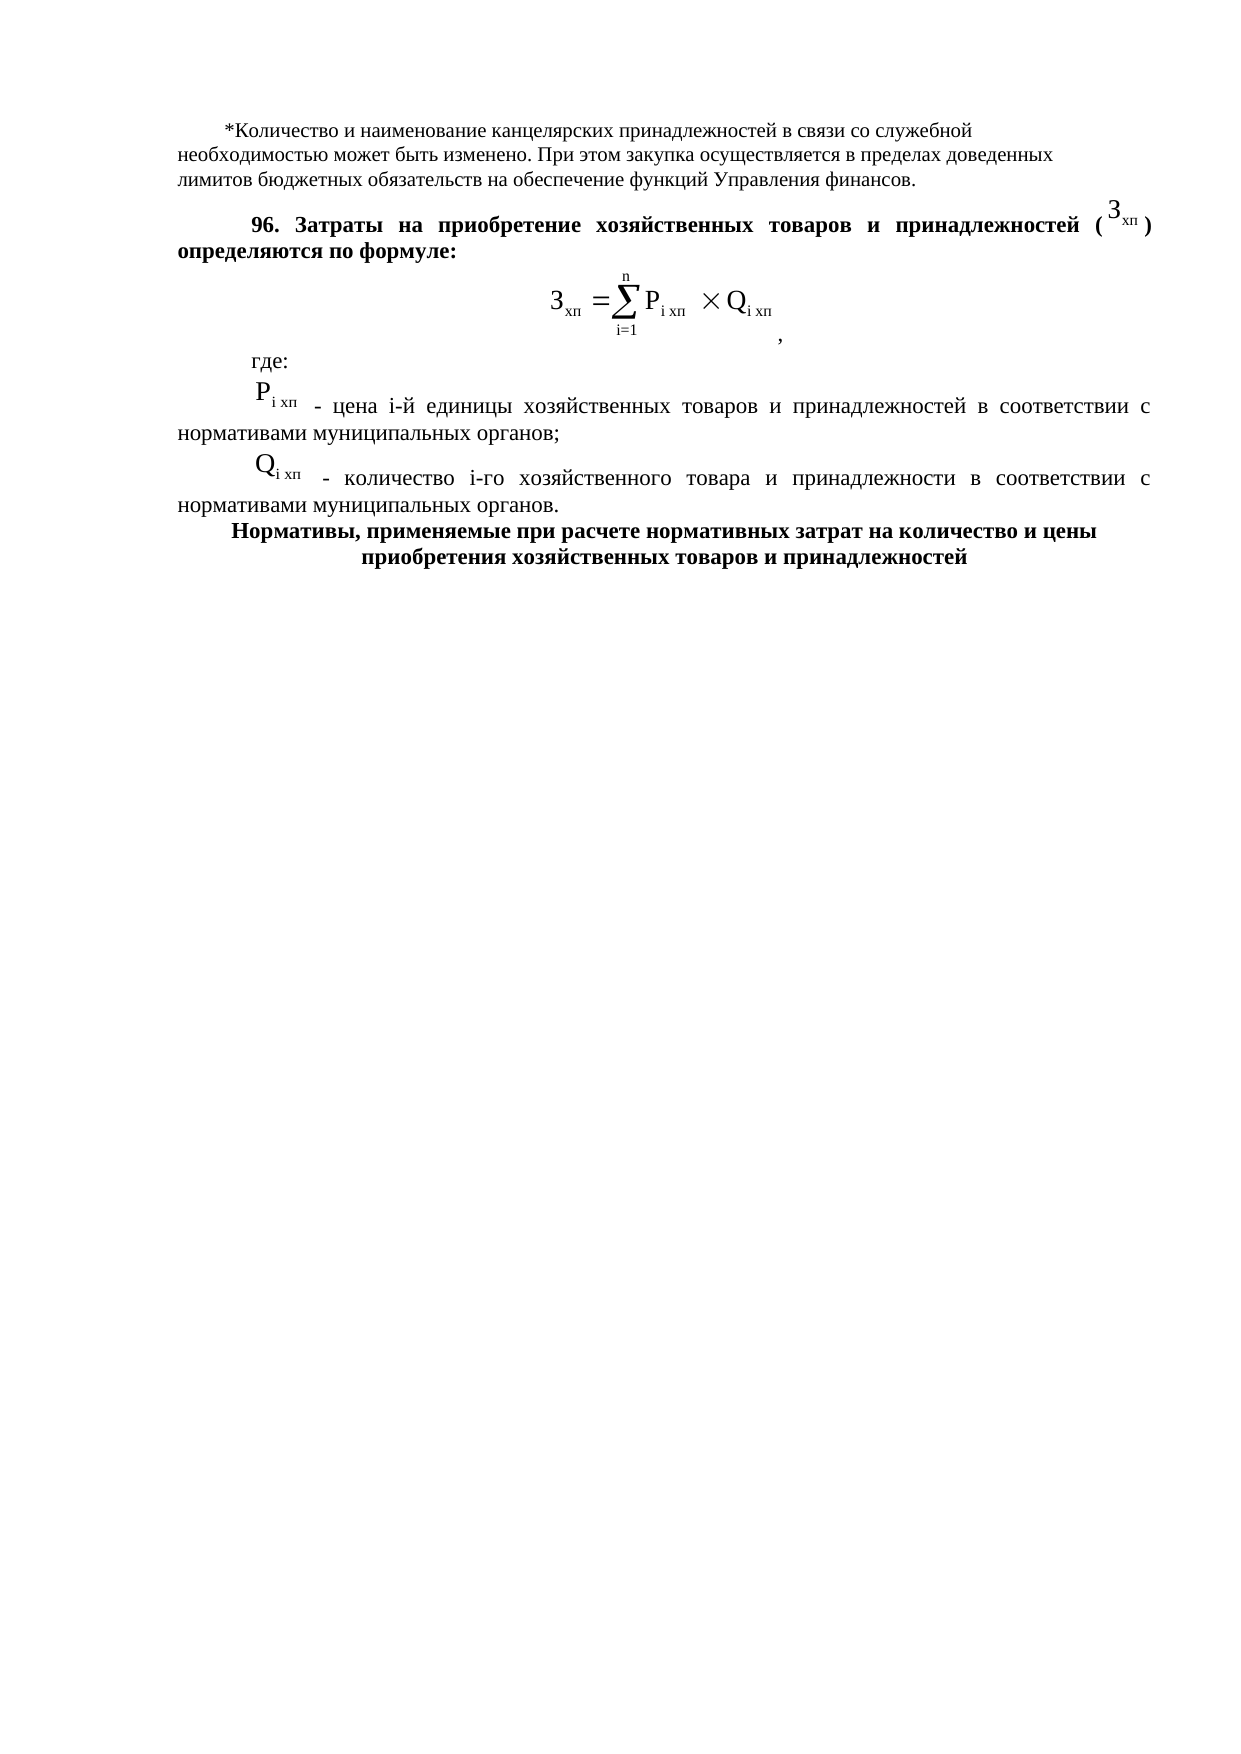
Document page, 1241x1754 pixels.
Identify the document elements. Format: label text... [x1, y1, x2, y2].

text - количество i-го хозяйственного товара и принадлежности в соответствии с нормативами муниципальных органов. [177, 445, 1152, 517]
text , [177, 264, 1152, 347]
text - цена i-й единицы хозяйственных товаров и принадлежностей в соответствии с нормативами муниципальных органов; [177, 373, 1152, 445]
text 96. Затраты на приобретение хозяйственных товаров и принадлежностей () определяются по формуле: [177, 192, 1152, 264]
text Нормативы, применяемые при расчете нормативных затрат на количество и цены приобретения хозяйственных товаров и принадлежностей [177, 517, 1152, 570]
text *Количество и наименование канцелярских принадлежностей в связи со служебной необходимостью может быть изменено. При этом закупка осуществляется в пределах доведенных лимитов бюджетных обязательств на обеспечение функций Управления финансов. [177, 118, 1129, 192]
text где: [177, 347, 1152, 373]
